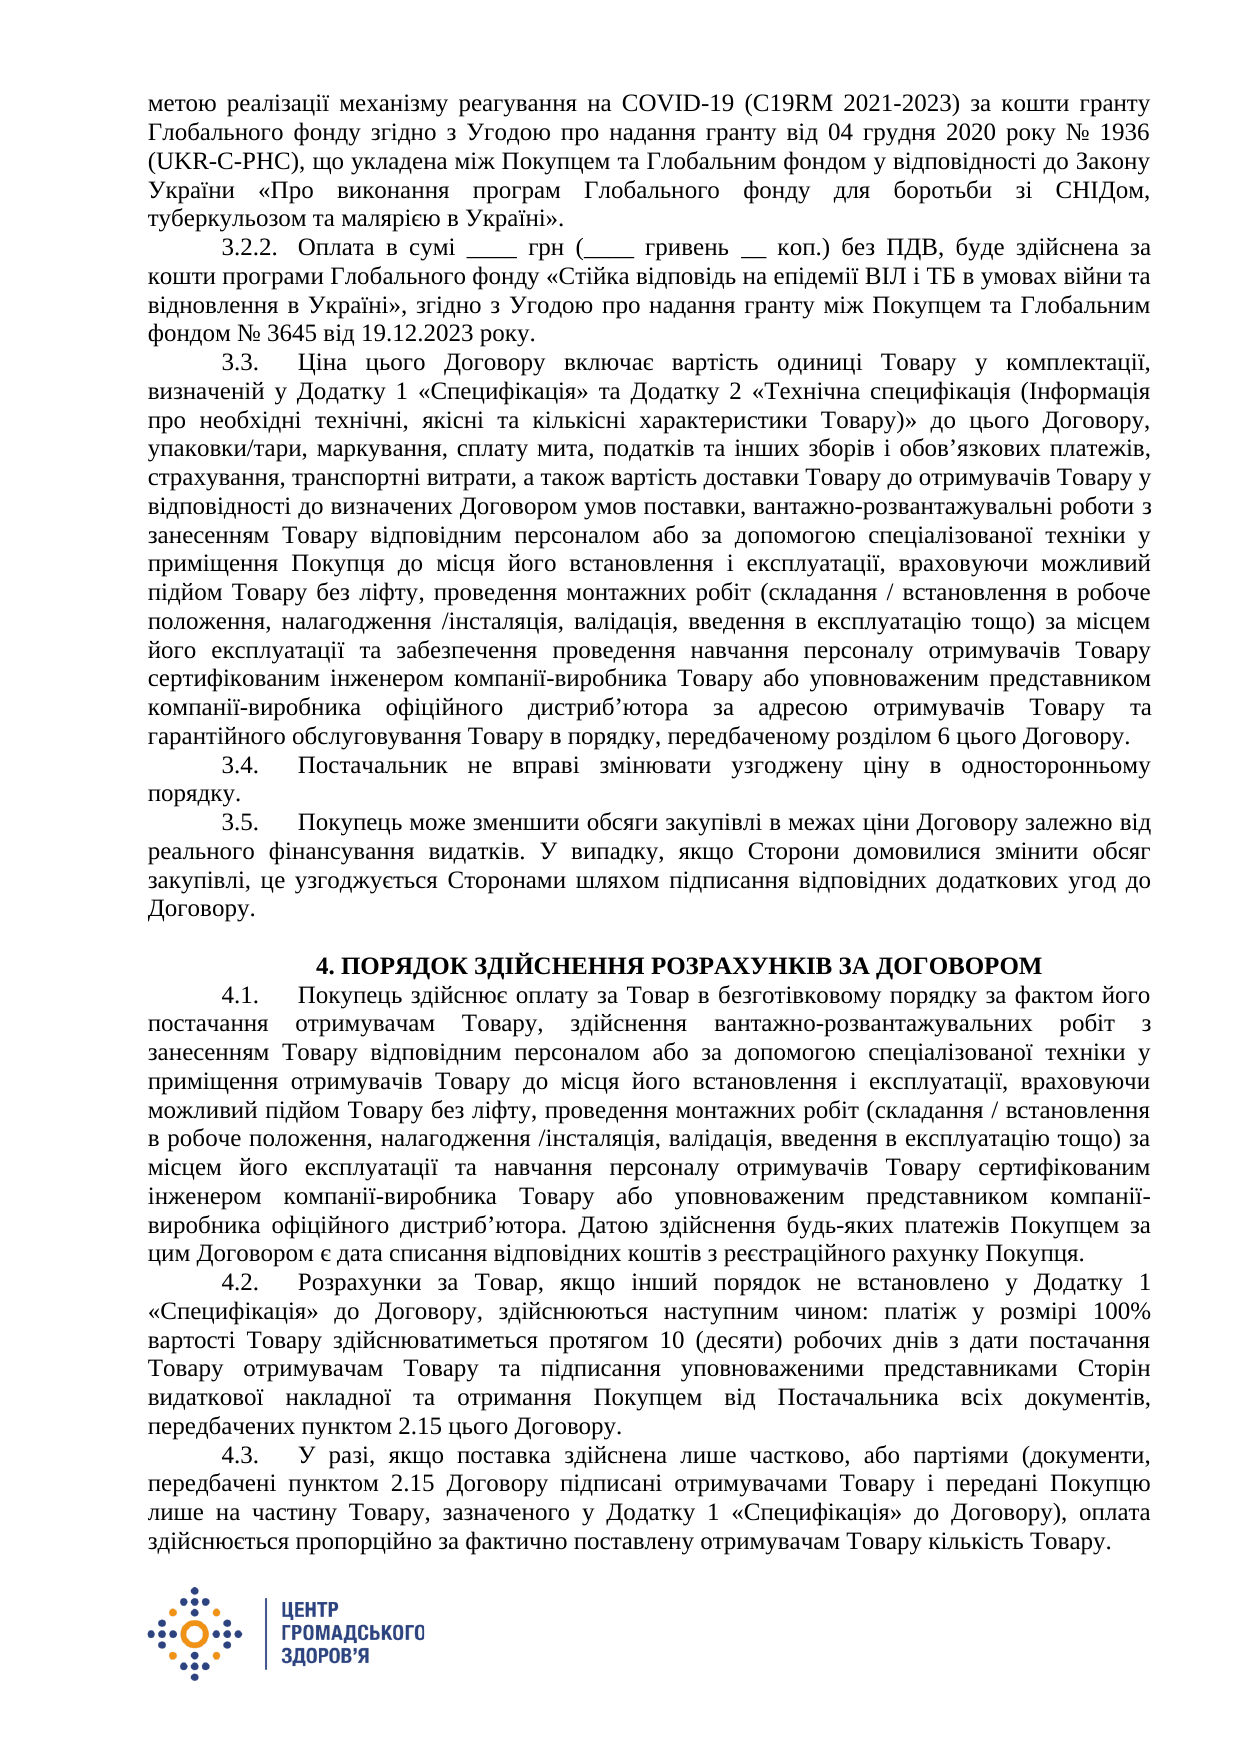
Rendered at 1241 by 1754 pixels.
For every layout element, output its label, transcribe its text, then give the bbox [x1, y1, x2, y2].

text 4. ПОРЯДОК ЗДІЙСНЕННЯ РОЗРАХУНКІВ ЗА ДОГОВОРОМ [148, 951, 1152, 980]
list Розрахунки за Товар, якщо інший порядок не встановлено у Додатку 1 «Специфікація» до Договору, здійснюються наступним чином: платіж у розмірі 100% вартості Товару здійснюватиметься протягом 10 (десяти) робочих днів з дати постачання Товару отримувачам Товару та підписання уповноваженими представниками Сторін видаткової накладної та отримання Покупцем від Постачальника всіх документів, передбачених пунктом 2.15 цього Договору. [148, 1267, 1152, 1440]
list Постачальник не вправі змінювати узгоджену ціну в односторонньому порядку. [148, 750, 1152, 807]
picture [147, 1587, 425, 1681]
list У разі, якщо поставка здійснена лише частково, або партіями (документи, передбачені пунктом 2.15 Договору підписані отримувачами Товару і передані Покупцю лише на частину Товару, зазначеного у Додатку 1 «Специфікація» до Договору), оплата здійснюється пропорційно за фактично поставлену отримувачам Товару кількість Товару. [148, 1440, 1152, 1555]
list Покупець здійснює оплату за Товар в безготівковому порядку за фактом його постачання отримувачам Товару, здійснення вантажно-розвантажувальних робіт з занесенням Товару відповідним персоналом або за допомогою спеціалізованої техніки у приміщення отримувачів Товару до місця його встановлення і експлуатації, враховуючи можливий підйом Товару без ліфту, проведення монтажних робіт (складання / встановлення в робоче положення, налагодження /інсталяція, валідація, введення в експлуатацію тощо) за місцем його експлуатації та навчання персоналу отримувачів Товару сертифікованим інженером компанії-виробника Товару або уповноваженим представником компанії-виробника офіційного дистриб’ютора. Датою здійснення будь-яких платежів Покупцем за цим Договором є дата списання відповідних коштів з реєстраційного рахунку Покупця. [148, 980, 1152, 1037]
list Покупець може зменшити обсяги закупівлі в межах ціни Договору залежно від реального фінансування видатків. У випадку, якщо Сторони домовилися змінити обсяг закупівлі, це узгоджується Сторонами шляхом підписання відповідних додаткових угод до Договору. [148, 807, 1152, 922]
list Покупець здійснює оплату за Товар в безготівковому порядку за фактом його постачання отримувачам Товару, здійснення вантажно-розвантажувальних робіт з занесенням Товару відповідним персоналом або за допомогою спеціалізованої техніки у приміщення отримувачів Товару до місця його встановлення і експлуатації, враховуючи можливий підйом Товару без ліфту, проведення монтажних робіт (складання / встановлення в робоче положення, налагодження /інсталяція, валідація, введення в експлуатацію тощо) за місцем його експлуатації та навчання персоналу отримувачів Товару сертифікованим інженером компанії-виробника Товару або уповноваженим представником компанії-виробника офіційного дистриб’ютора. Датою здійснення будь-яких платежів Покупцем за цим Договором є дата списання відповідних коштів з реєстраційного рахунку Покупця. [148, 1210, 1152, 1267]
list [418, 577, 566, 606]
list Ціна цього Договору включає вартість одиниці Товару у комплектації, визначеній у Додатку 1 «Специфікація» та Додатку 2 «Технічна специфікація (Інформація про необхідні технічні, якісні та кількісні характеристики Товару)» до цього Договору, упаковки/тари, маркування, сплату мита, податків та інших зборів і обов’язкових платежів, страхування, транспортні витрати, а також вартість доставки Товару до отримувачів Товару у відповідності до визначених Договором умов поставки, вантажно-розвантажувальні роботи з занесенням Товару відповідним персоналом або за допомогою спеціалізованої техніки у приміщення Покупця до місця його встановлення і експлуатації, враховуючи можливий підйом Товару без ліфту, проведення монтажних робіт (складання / встановлення в робоче положення, налагодження /інсталяція, валідація, введення в експлуатацію тощо) за місцем його експлуатації та забезпечення проведення навчання персоналу отримувачів Товару сертифікованим інженером компанії-виробника Товару або уповноваженим представником компанії-виробника офіційного дистриб’ютора за адресою отримувачів Товару та гарантійного обслуговування Товару в порядку, передбаченому розділом 6 цього Договору. [148, 635, 1152, 750]
list 3.2.2. Оплата в сумі ____ грн (____ гривень __ коп.) без ПДВ, буде здійснена за кошти програми Глобального фонду «Стійка відповідь на епідемії ВІЛ і ТБ в умовах війни та відновлення в Україні», згідно з Угодою про надання гранту між Покупцем та Глобальним фондом № 3645 від 19.12.2023 року. [148, 232, 1152, 347]
list Ціна цього Договору включає вартість одиниці Товару у комплектації, визначеній у Додатку 1 «Специфікація» та Додатку 2 «Технічна специфікація (Інформація про необхідні технічні, якісні та кількісні характеристики Товару)» до цього Договору, упаковки/тари, маркування, сплату мита, податків та інших зборів і обов’язкових платежів, страхування, транспортні витрати, а також вартість доставки Товару до отримувачів Товару у відповідності до визначених Договором умов поставки, вантажно-розвантажувальні роботи з занесенням Товару відповідним персоналом або за допомогою спеціалізованої техніки у приміщення Покупця до місця його встановлення і експлуатації, враховуючи можливий підйом Товару без ліфту, проведення монтажних робіт (складання / встановлення в робоче положення, налагодження /інсталяція, валідація, введення в експлуатацію тощо) за місцем його експлуатації та забезпечення проведення навчання персоналу отримувачів Товару сертифікованим інженером компанії-виробника Товару або уповноваженим представником компанії-виробника офіційного дистриб’ютора за адресою отримувачів Товару та гарантійного обслуговування Товару в порядку, передбаченому розділом 6 цього Договору. [148, 347, 1152, 520]
